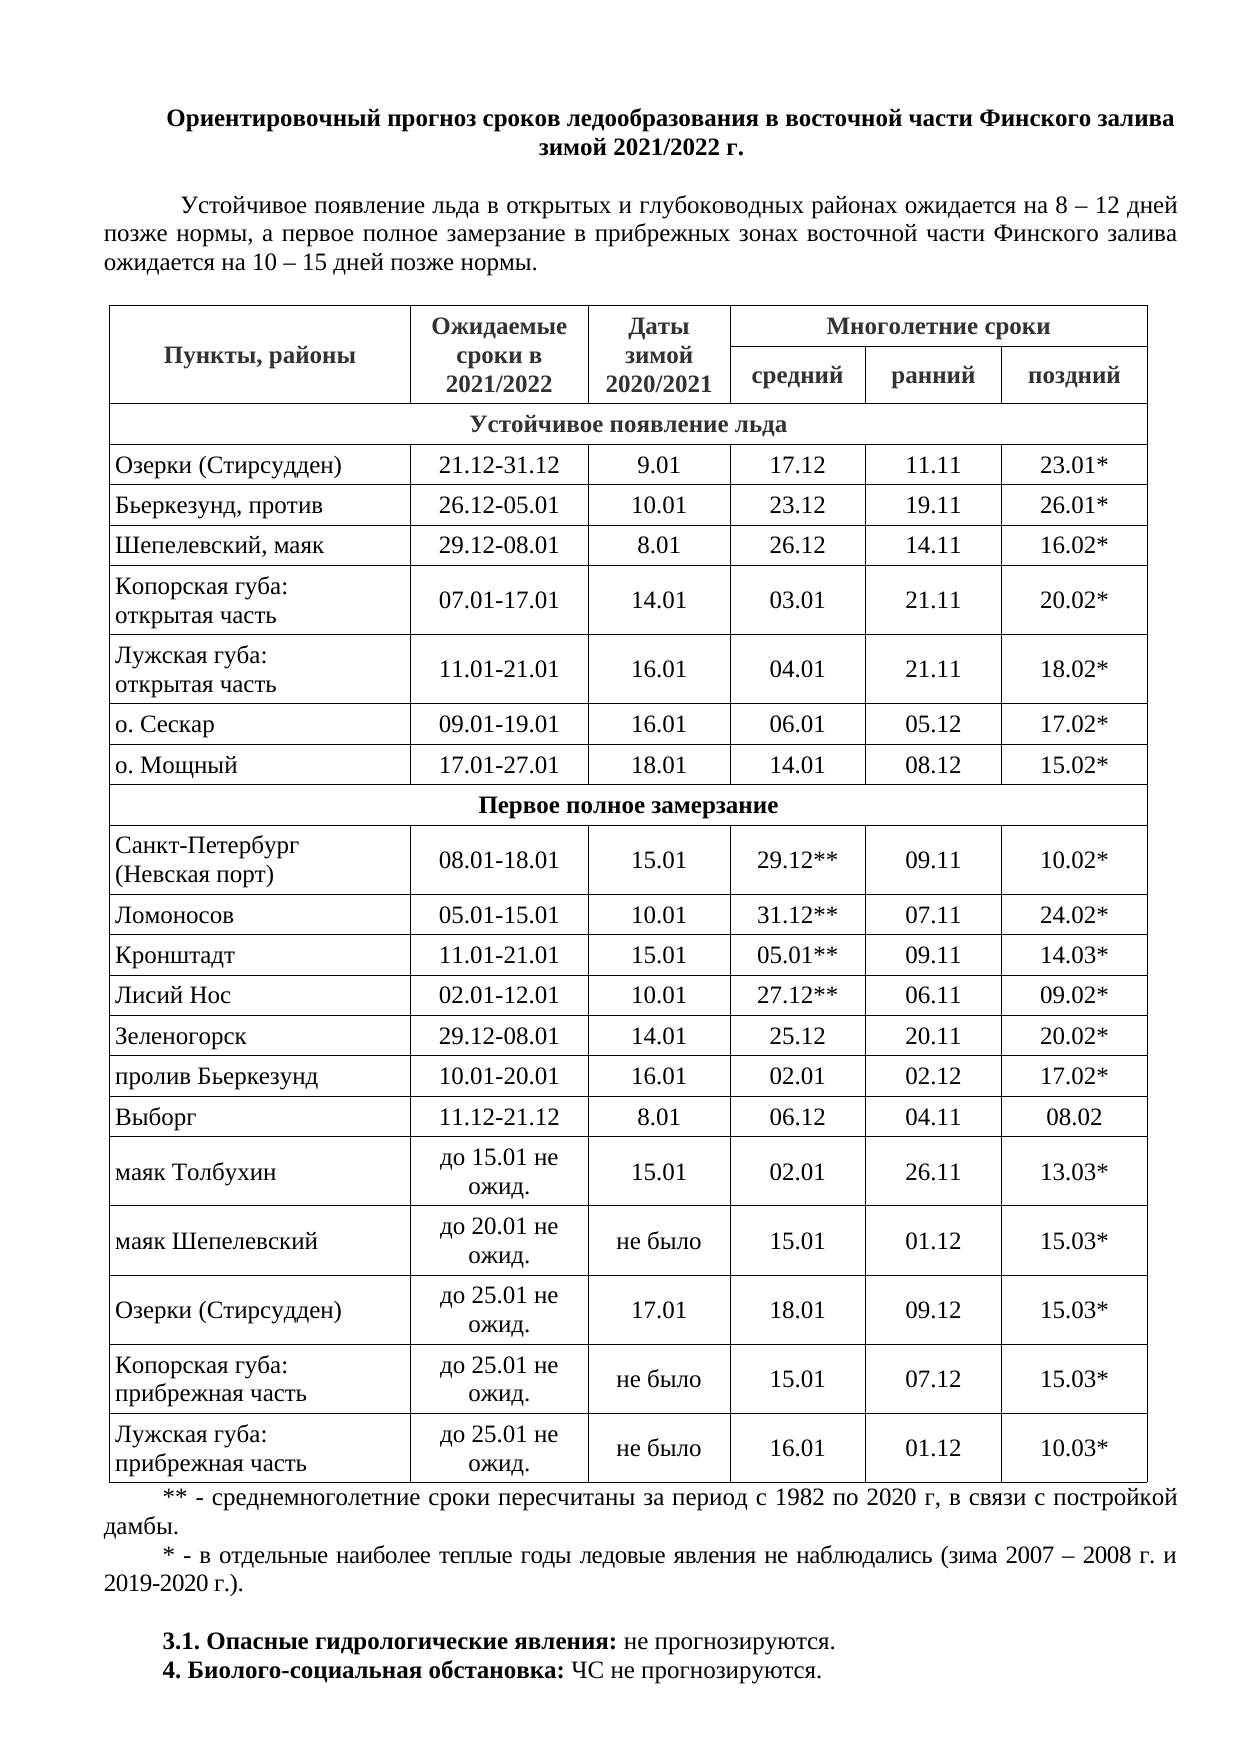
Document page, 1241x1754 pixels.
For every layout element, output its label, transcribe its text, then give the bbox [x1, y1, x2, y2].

table_cell Копорская губа: прибрежная часть [110, 1345, 410, 1413]
table_cell 02.01-12.01 [411, 976, 588, 1015]
table_cell 02.01 [731, 1137, 865, 1205]
table_cell 08.02 [1002, 1097, 1147, 1136]
table_cell Лужская губа: прибрежная часть [110, 1414, 410, 1482]
table_cell 18.01 [731, 1276, 865, 1344]
table_cell 14.01 [589, 1016, 730, 1055]
table_cell 9.01 [589, 445, 730, 484]
table_header Даты зимой 2020/2021 [589, 306, 730, 403]
table_cell 8.01 [589, 1097, 730, 1136]
table_cell 26.11 [866, 1137, 1001, 1205]
table_cell 11.11 [866, 445, 1001, 484]
table_cell 02.01 [731, 1056, 865, 1096]
table_cell Санкт-Петербург (Невская порт) [110, 826, 410, 894]
table_cell 23.12 [731, 485, 865, 524]
table_cell 10.01-20.01 [411, 1056, 588, 1096]
table_cell Лужская губа: открытая часть [110, 635, 410, 703]
table_cell 08.01-18.01 [411, 826, 588, 894]
table_cell 16.01 [589, 704, 730, 744]
table_cell 15.01 [731, 1345, 865, 1413]
table_cell 24.02* [1002, 895, 1147, 934]
table_cell 20.02* [1002, 566, 1147, 634]
table_cell 07.01-17.01 [411, 566, 588, 634]
table_cell Бьеркезунд, против [110, 485, 410, 524]
table_cell поздний [1002, 347, 1147, 403]
table_cell 20.11 [866, 1016, 1001, 1055]
table_cell 18.01 [589, 745, 730, 784]
table_cell 14.11 [866, 526, 1001, 565]
table_cell 15.01 [589, 1137, 730, 1205]
table_cell 21.12-31.12 [411, 445, 588, 484]
table_cell 02.12 [866, 1056, 1001, 1096]
text Ориентировочный прогноз сроков ледообразования в восточной части Финского залива зимой 2021/2022 г. [103, 103, 1179, 161]
table_cell 15.02* [1002, 745, 1147, 784]
table_cell 14.01 [731, 745, 865, 784]
table_cell Озерки (Стирсудден) [110, 445, 410, 484]
table_cell 31.12** [731, 895, 865, 934]
table_cell 29.12-08.01 [411, 1016, 588, 1055]
table_cell 29.12** [731, 826, 865, 894]
table_cell 8.01 [589, 526, 730, 565]
table_cell 09.01-19.01 [411, 704, 588, 744]
table_cell 26.12-05.01 [411, 485, 588, 524]
table_cell 11.01-21.01 [411, 635, 588, 703]
table_cell 04.11 [866, 1097, 1001, 1136]
table_cell средний [731, 347, 865, 403]
table_cell 23.01* [1002, 445, 1147, 484]
table_cell 01.12 [866, 1414, 1001, 1482]
table_cell 17.01 [589, 1276, 730, 1344]
table_cell 15.01 [731, 1206, 865, 1274]
table_cell 19.11 [866, 485, 1001, 524]
text * - в отдельные наиболее теплые годы ледовые явления не наблюдались (зима 2007 – 2008 г. и 2019-2020 г.). [103, 1540, 1179, 1597]
table_cell 15.03* [1002, 1206, 1147, 1274]
table_cell 15.01 [589, 935, 730, 974]
table_cell 16.01 [731, 1414, 865, 1482]
table_cell 16.02* [1002, 526, 1147, 565]
table_header Многолетние сроки [731, 306, 1147, 346]
table_cell 01.12 [866, 1206, 1001, 1274]
table_cell 17.12 [731, 445, 865, 484]
table_cell 05.12 [866, 704, 1001, 744]
table_cell ранний [866, 347, 1001, 403]
table_cell 20.02* [1002, 1016, 1147, 1055]
text Устойчивое появление льда в открытых и глубоководных районах ожидается на 8 – 12 дней позже нормы, а первое полное замерзание в прибрежных зонах восточной части Финского залива ожидается на 10 – 15 дней позже нормы. [103, 190, 1179, 276]
table_cell 17.02* [1002, 704, 1147, 744]
table_cell 27.12** [731, 976, 865, 1015]
table_cell 11.01-21.01 [411, 935, 588, 974]
table_cell 10.03* [1002, 1414, 1147, 1482]
table_cell Первое полное замерзание [110, 785, 1147, 824]
table_cell 15.01 [589, 826, 730, 894]
table_cell 14.03* [1002, 935, 1147, 974]
table_cell 06.11 [866, 976, 1001, 1015]
table_cell 06.12 [731, 1097, 865, 1136]
table_cell о. Мощный [110, 745, 410, 784]
table_cell до 20.01 не ожид. [411, 1206, 588, 1274]
table_cell 15.03* [1002, 1276, 1147, 1344]
table_cell Устойчивое появление льда [110, 404, 1147, 444]
table_cell о. Сескар [110, 704, 410, 744]
table_cell 26.12 [731, 526, 865, 565]
table_cell 21.11 [866, 635, 1001, 703]
table_cell 07.12 [866, 1345, 1001, 1413]
table_cell Ломоносов [110, 895, 410, 934]
table_cell 03.01 [731, 566, 865, 634]
table_cell до 25.01 не ожид. [411, 1276, 588, 1344]
table_cell 13.03* [1002, 1137, 1147, 1205]
table_cell пролив Бьеркезунд [110, 1056, 410, 1096]
table_cell 14.01 [589, 566, 730, 634]
table_cell 09.11 [866, 935, 1001, 974]
table_header Пункты, районы [110, 306, 410, 403]
table_cell 25.12 [731, 1016, 865, 1055]
table_cell не было [589, 1414, 730, 1482]
table_cell до 25.01 не ожид. [411, 1345, 588, 1413]
text 3.1. Опасные гидрологические явления: не прогнозируются. [103, 1626, 1208, 1655]
table_cell 10.01 [589, 485, 730, 524]
table_cell 26.01* [1002, 485, 1147, 524]
table_cell 15.03* [1002, 1345, 1147, 1413]
table_cell 10.01 [589, 976, 730, 1015]
table_cell 16.01 [589, 1056, 730, 1096]
table_cell 29.12-08.01 [411, 526, 588, 565]
text ** - среднемноголетние сроки пересчитаны за период с 1982 по 2020 г, в связи с постройкой дамбы. [103, 1482, 1179, 1540]
table_cell 05.01-15.01 [411, 895, 588, 934]
table_cell не было [589, 1345, 730, 1413]
table_cell 09.11 [866, 826, 1001, 894]
table_cell Выборг [110, 1097, 410, 1136]
table_cell маяк Толбухин [110, 1137, 410, 1205]
table_cell до 15.01 не ожид. [411, 1137, 588, 1205]
table_cell 17.01-27.01 [411, 745, 588, 784]
table_cell до 25.01 не ожид. [411, 1414, 588, 1482]
table_cell 06.01 [731, 704, 865, 744]
table_cell 09.12 [866, 1276, 1001, 1344]
table_cell 10.02* [1002, 826, 1147, 894]
table_cell 07.11 [866, 895, 1001, 934]
table_cell 21.11 [866, 566, 1001, 634]
table_cell Зеленогорск [110, 1016, 410, 1055]
table_cell 04.01 [731, 635, 865, 703]
table_cell 08.12 [866, 745, 1001, 784]
table_cell маяк Шепелевский [110, 1206, 410, 1274]
table_cell Шепелевский, маяк [110, 526, 410, 565]
text 4. Биолого-социальная обстановка: ЧС не прогнозируются. [103, 1655, 1179, 1683]
table_cell Озерки (Стирсудден) [110, 1276, 410, 1344]
table_cell 11.12-21.12 [411, 1097, 588, 1136]
table_cell 16.01 [589, 635, 730, 703]
table_cell 09.02* [1002, 976, 1147, 1015]
table_cell 05.01** [731, 935, 865, 974]
table_cell 10.01 [589, 895, 730, 934]
table_cell 18.02* [1002, 635, 1147, 703]
table_cell не было [589, 1206, 730, 1274]
table_header Ожидаемые сроки в 2021/2022 [411, 306, 588, 403]
table_cell 17.02* [1002, 1056, 1147, 1096]
table_cell Копорская губа: открытая часть [110, 566, 410, 634]
table_cell Лисий Нос [110, 976, 410, 1015]
table_cell Кронштадт [110, 935, 410, 974]
